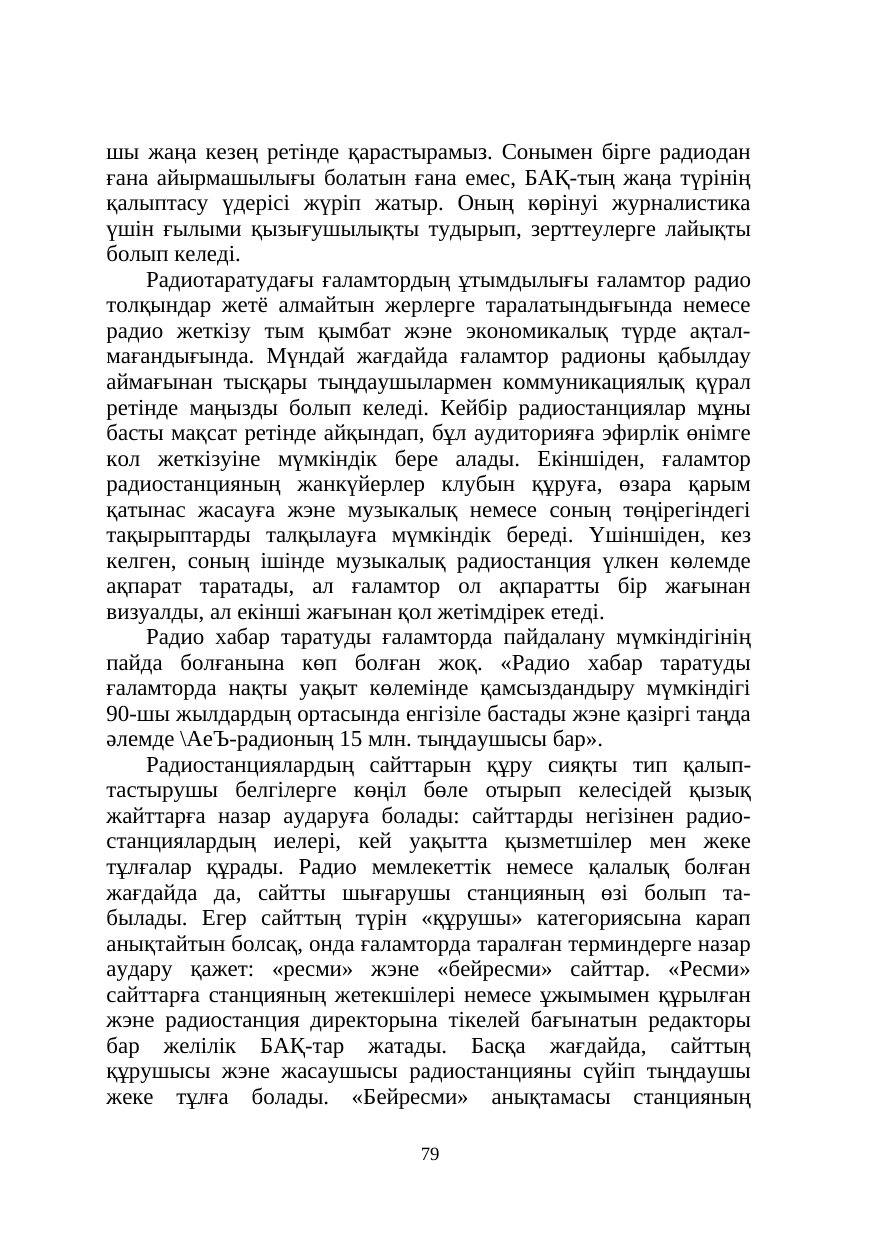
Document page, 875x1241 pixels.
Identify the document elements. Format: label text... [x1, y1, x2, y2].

text Радиотаратудағы ғаламтордың ұтымдылығы ғаламтор радио толқындар жетё алмайтын жерлерге таралатындығында немесе радио жеткізу тым қымбат жэне экономикалық түрде ақтал- мағандығында. Мүндай жағдайда ғаламтор радионы қабылдау аймағынан тысқары тыңдаушылармен коммуникациялық қүрал ретінде маңызды болып келеді. Кейбір радиостанциялар мұны басты мақсат ретінде айқындап, бұл аудиторияға эфирлік өнімге кол жеткізуіне мүмкіндік бере алады. Екіншіден, ғаламтор радиостанцияның жанкүйерлер клубын құруға, өзара қарым қатынас жасауға жэне музыкалық немесе соның төңірегіндегі тақырыптарды талқылауға мүмкіндік береді. Үшіншіден, кез келген, соның ішінде музыкалық радиостанция үлкен көлемде ақпарат таратады, ал ғаламтор ол ақпаратты бір жағынан визуалды, ал екінші жағынан қол жетімдірек етеді. [106, 267, 752, 624]
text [106, 752, 752, 1109]
text шы жаңа кезең ретінде қарастырамыз. Сонымен бірге радиодан ғана айырмашылығы болатын ғана емес, БАҚ-тың жаңа түрінің қалыптасу үдерісі жүріп жатыр. Оның көрінуі журналистика үшін ғылыми қызығушылықты тудырып, зерттеулерге лайықты болып келеді. [106, 139, 752, 267]
text Радио хабар таратуды ғаламторда пайдалану мүмкіндігінің пайда болғанына көп болған жоқ. «Радио хабар таратуды ғаламторда нақты уақыт көлемінде қамсыздандыру мүмкіндігі 90-шы жылдардың ортасында енгізіле бастады жэне қазіргі таңда әлемде \АеЪ-радионың 15 млн. тыңдаушысы бар». [106, 624, 752, 752]
